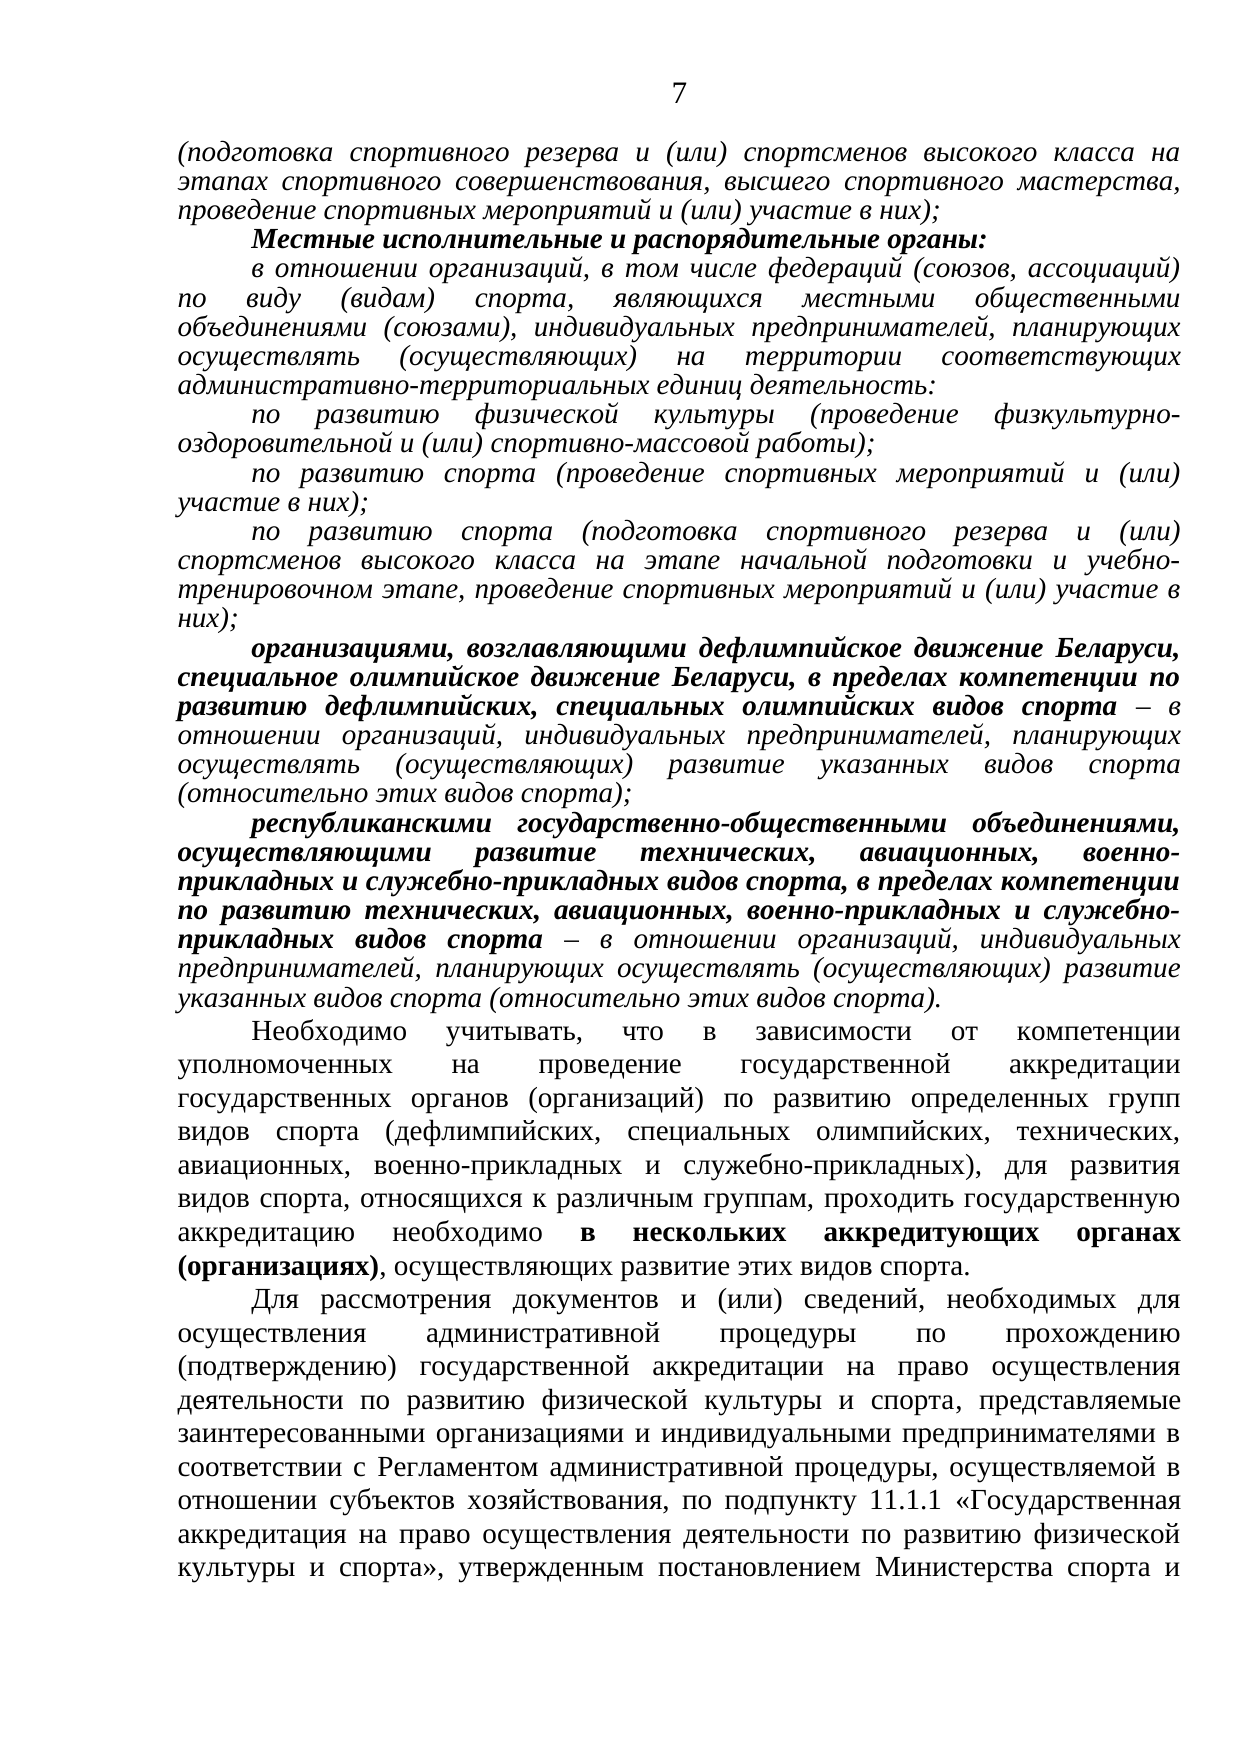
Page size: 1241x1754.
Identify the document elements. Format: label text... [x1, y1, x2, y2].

text по развитию спорта (подготовка спортивного резерва и (или) спортсменов высокого класса на этапе начальной подготовки и учебно-тренировочном этапе, проведение спортивных мероприятий и (или) участие в них); [177, 517, 1181, 634]
text Необходимо учитывать, что в зависимости от компетенции уполномоченных на проведение государственной аккредитации государственных органов (организаций) по развитию определенных групп видов спорта (дефлимпийских, специальных олимпийских, технических, авиационных, военно-прикладных и служебно-прикладных), для развития видов спорта, относящихся к различным группам, проходить государственную аккредитацию необходимо в нескольких аккредитующих органах (организациях), осуществляющих развитие этих видов спорта. [177, 1013, 1181, 1281]
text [177, 1281, 1181, 1583]
text в отношении организаций, в том числе федераций (союзов, ассоциаций) по виду (видам) спорта, являющихся местными общественными объединениями (союзами), индивидуальных предпринимателей, планирующих осуществлять (осуществляющих) на территории соответствующих административно-территориальных единиц деятельность: [177, 254, 1181, 400]
text Местные исполнительные и распорядительные органы: [177, 225, 1181, 254]
text по развитию физической культуры (проведение физкультурно-оздоровительной и (или) спортивно-массовой работы); [177, 400, 1181, 459]
text по развитию спорта (проведение спортивных мероприятий и (или) участие в них); [177, 459, 1181, 517]
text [177, 138, 1181, 225]
text республиканскими государственно-общественными объединениями, осуществляющими развитие технических, авиационных, военно-прикладных и служебно-прикладных видов спорта, в пределах компетенции по развитию технических, авиационных, военно-прикладных и служебно-прикладных видов спорта – в отношении организаций, индивидуальных предпринимателей, планирующих осуществлять (осуществляющих) развитие указанных видов спорта (относительно этих видов спорта). [177, 809, 1181, 1013]
text организациями, возглавляющими дефлимпийское движение Беларуси, специальное олимпийское движение Беларуси, в пределах компетенции по развитию дефлимпийских, специальных олимпийских видов спорта – в отношении организаций, индивидуальных предпринимателей, планирующих осуществлять (осуществляющих) развитие указанных видов спорта (относительно этих видов спорта); [177, 634, 1181, 809]
